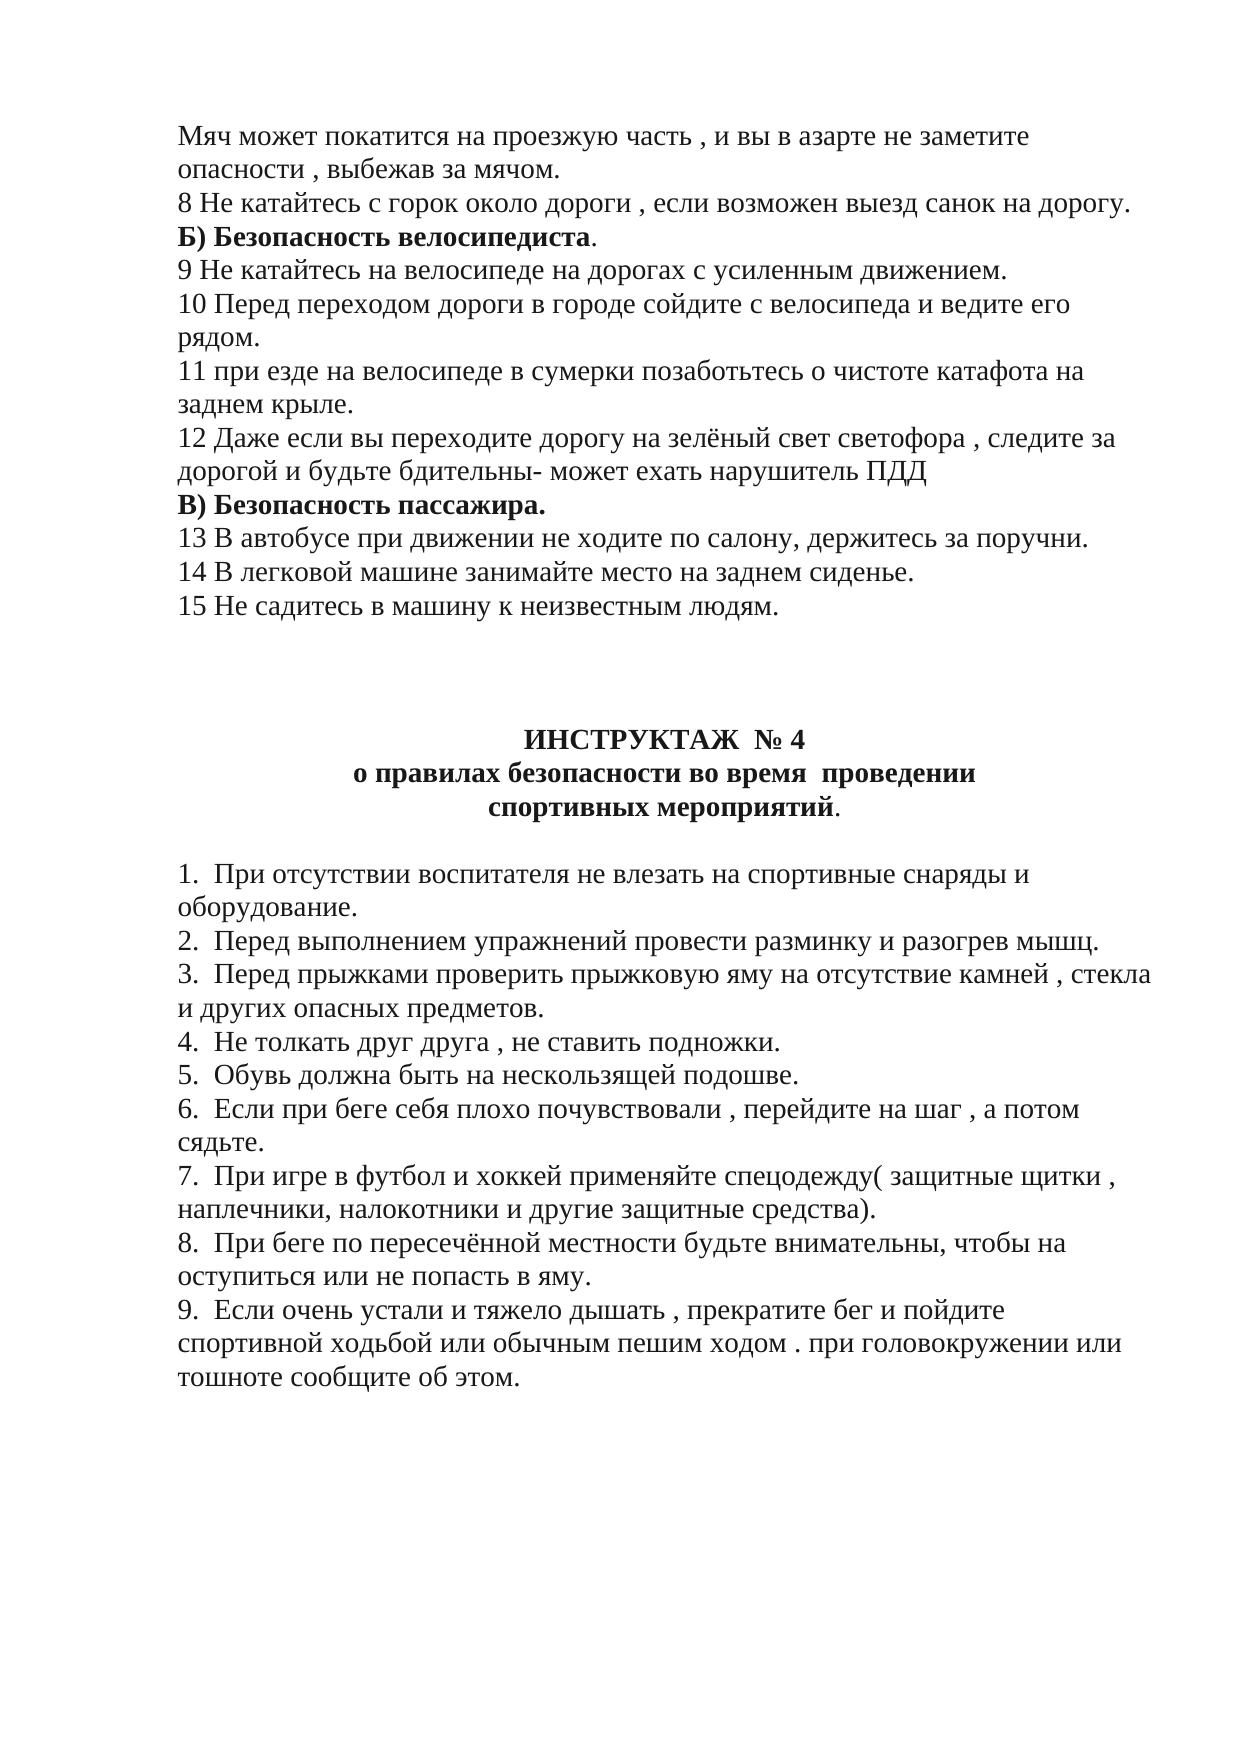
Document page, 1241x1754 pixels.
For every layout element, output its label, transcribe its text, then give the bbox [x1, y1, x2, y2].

text 8 Не катайтесь с горок около дороги , если возможен выезд санок на дорогу. [177, 185, 1152, 219]
text 14 В легковой машине занимайте место на заднем сиденье. [177, 554, 1152, 588]
text 8. При беге по пересечённой местности будьте внимательны, чтобы на оступиться или не попасть в яму. [177, 1225, 1152, 1292]
text 3. Перед прыжками проверить прыжковую яму на отсутствие камней , стекла и других опасных предметов. [177, 957, 1152, 1024]
text 11 при езде на велосипеде в сумерки позаботьтесь о чистоте катафота на заднем крыле. [177, 353, 1152, 420]
text Б) Безопасность велосипедиста. [177, 219, 1152, 252]
text 6. Если при беге себя плохо почувствовали , перейдите на шаг , а потом сядьте. [177, 1091, 1152, 1158]
text ИНСТРУКТАЖ № 4 [177, 722, 1152, 755]
text 9 Не катайтесь на велосипеде на дорогах с усиленным движением. [177, 252, 1152, 286]
text Мяч может покатится на проезжую часть , и вы в азарте не заметите опасности , выбежав за мячом. [177, 118, 1152, 185]
text 1. При отсутствии воспитателя не влезать на спортивные снаряды и оборудование. [177, 856, 1152, 923]
text 9. Если очень устали и тяжело дышать , прекратите бег и пойдите спортивной ходьбой или обычным пешим ходом . при головокружении или тошноте сообщите об этом. [177, 1292, 1152, 1393]
text 2. Перед выполнением упражнений провести разминку и разогрев мышц. [177, 923, 1152, 957]
text 15 Не садитесь в машину к неизвестным людям. [177, 588, 1152, 621]
text 10 Перед переходом дороги в городе сойдите с велосипеда и ведите его рядом. [177, 286, 1152, 353]
text 5. Обувь должна быть на нескользящей подошве. [177, 1057, 1152, 1091]
text спортивных мероприятий. [177, 789, 1152, 822]
text В) Безопасность пассажира. [177, 487, 1152, 521]
text 12 Даже если вы переходите дорогу на зелёный свет светофора , следите за дорогой и будьте бдительны- может ехать нарушитель ПДД [177, 420, 1152, 487]
text 13 В автобусе при движении не ходите по салону, держитесь за поручни. [177, 521, 1152, 554]
text о правилах безопасности во время проведении [177, 755, 1152, 789]
text 7. При игре в футбол и хоккей применяйте спецодежду( защитные щитки , наплечники, налокотники и другие защитные средства). [177, 1158, 1152, 1225]
text 4. Не толкать друг друга , не ставить подножки. [177, 1024, 1152, 1057]
